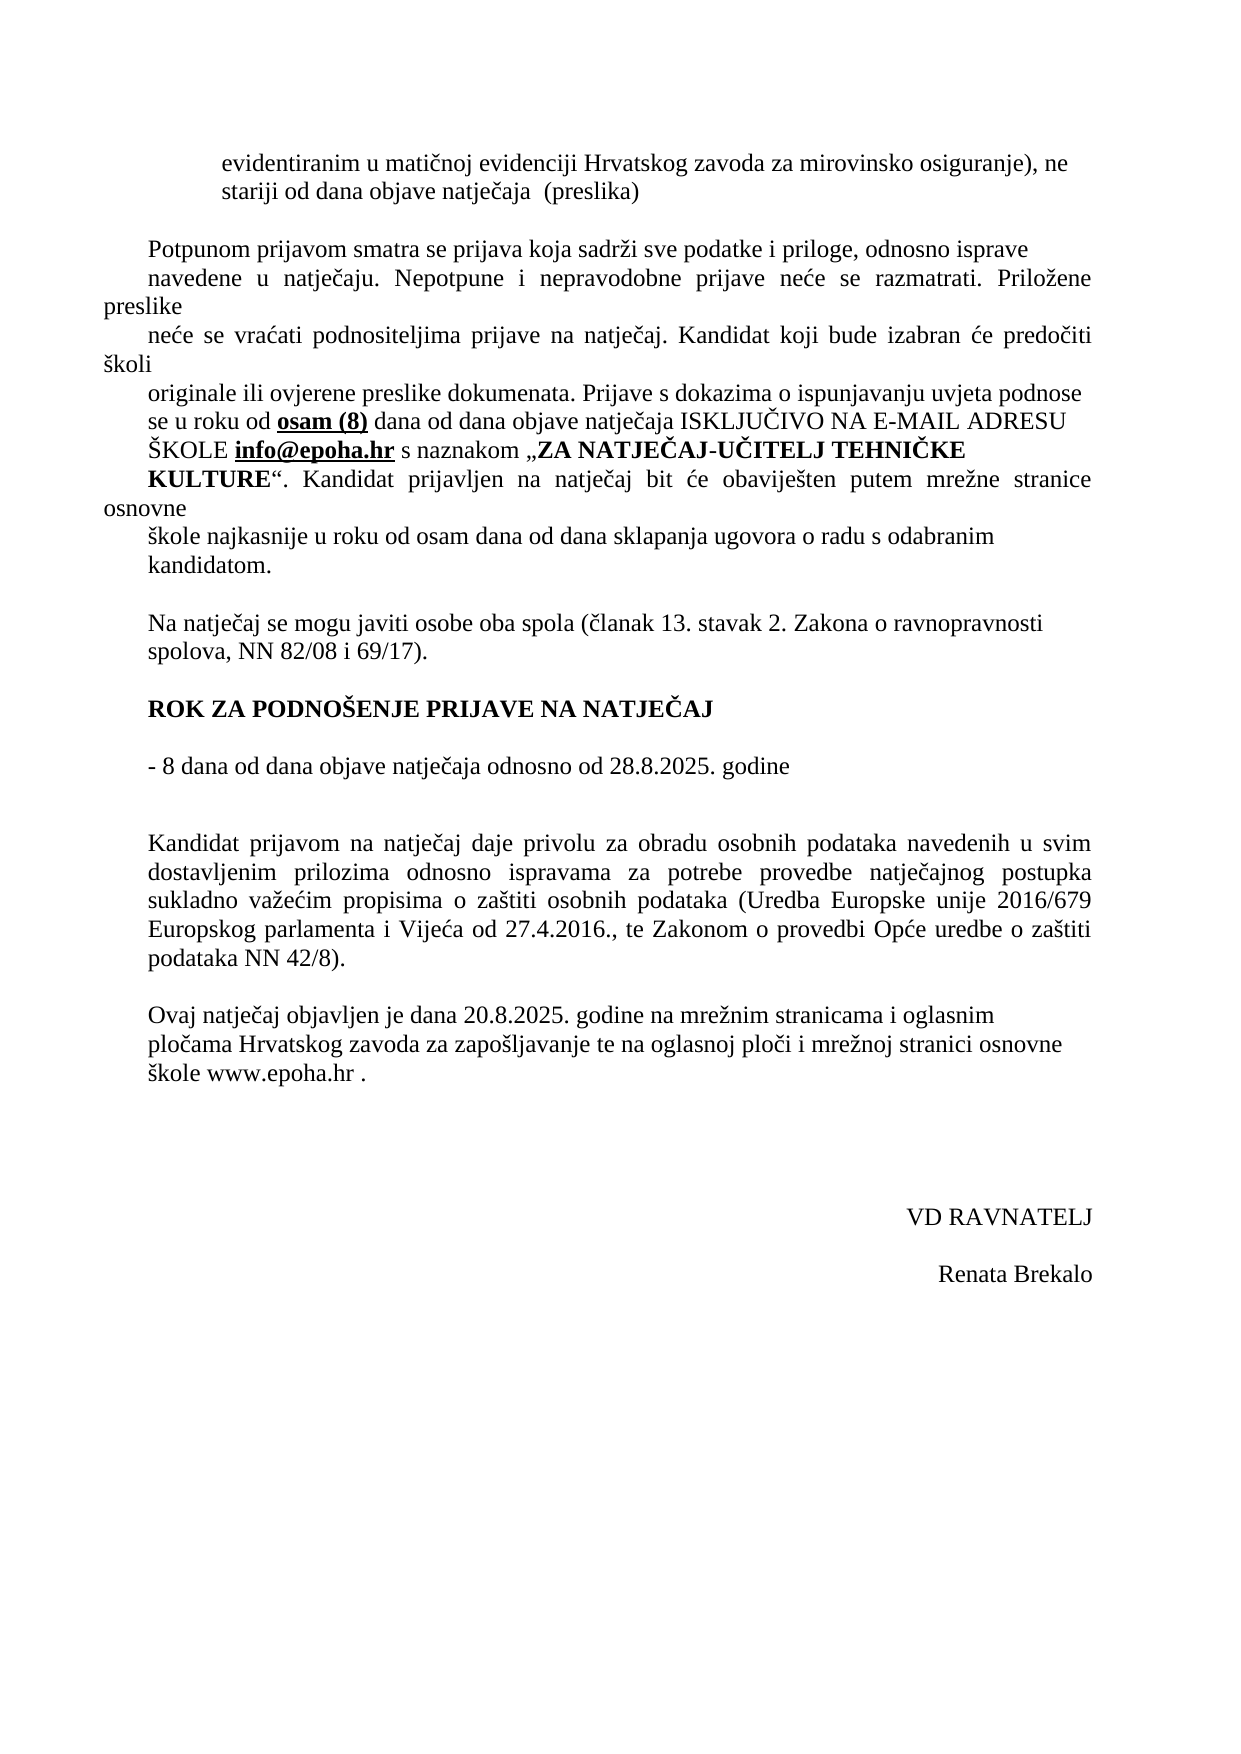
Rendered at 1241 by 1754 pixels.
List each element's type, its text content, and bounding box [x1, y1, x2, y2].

text ROK ZA PODNOŠENJE PRIJAVE NA NATJEČAJ [148, 694, 1093, 723]
text Na natječaj se mogu javiti osobe oba spola (članak 13. stavak 2. Zakona o ravnopravnosti [148, 608, 1093, 636]
text - 8 dana od dana objave natječaja odnosno od 28.8.2025. godine [148, 751, 1093, 780]
text stariji od dana objave natječaja (preslika) [148, 176, 1093, 205]
text KULTURE“. Kandidat prijavljen na natječaj bit će obaviješten putem mrežne stranice osnovne [103, 464, 1093, 521]
text Ovaj natječaj objavljen je dana 20.8.2025. godine na mrežnim stranicama i oglasnim [148, 1000, 1093, 1029]
text škole najkasnije u roku od osam dana od dana sklapanja ugovora o radu s odabranim [103, 521, 1093, 550]
text originale ili ovjerene preslike dokumenata. Prijave s dokazima o ispunjavanju uvjeta podnose [103, 378, 1093, 406]
text kandidatom. [103, 550, 1093, 579]
text Potpunom prijavom smatra se prijava koja sadrži sve podatke i priloge, odnosno isprave [103, 234, 1093, 263]
text ŠKOLE info@epoha.hr s naznakom „ZA NATJEČAJ-UČITELJ TEHNIČKE [103, 435, 1093, 464]
text navedene u natječaju. Nepotpune i nepravodobne prijave neće se razmatrati. Priložene preslike [103, 263, 1093, 320]
text VD RAVNATELJ [148, 1202, 1093, 1230]
text Kandidat prijavom na natječaj daje privolu za obradu osobnih podataka navedenih u svim dostavljenim prilozima odnosno ispravama za potrebe provedbe natječajnog postupka sukladno važećim propisima o zaštiti osobnih podataka (Uredba Europske unije 2016/679 Europskog parlamenta i Vijeća od 27.4.2016., te Zakonom o provedbi Opće uredbe o zaštiti podataka NN 42/8). [148, 828, 1093, 972]
text neće se vraćati podnositeljima prijave na natječaj. Kandidat koji bude izabran će predočiti školi [103, 320, 1093, 378]
text se u roku od osam (8) dana od dana objave natječaja ISKLJUČIVO NA E-MAIL ADRESU [103, 406, 1093, 435]
text pločama Hrvatskog zavoda za zapošljavanje te na oglasnoj ploči i mrežnoj stranici osnovne [148, 1029, 1093, 1058]
text spolova, NN 82/08 i 69/17). [148, 636, 1093, 665]
text evidentiranim u matičnoj evidenciji Hrvatskog zavoda za mirovinsko osiguranje), ne [148, 148, 1093, 176]
text škole www.epoha.hr . [148, 1058, 1093, 1087]
text Renata Brekalo [148, 1259, 1093, 1288]
